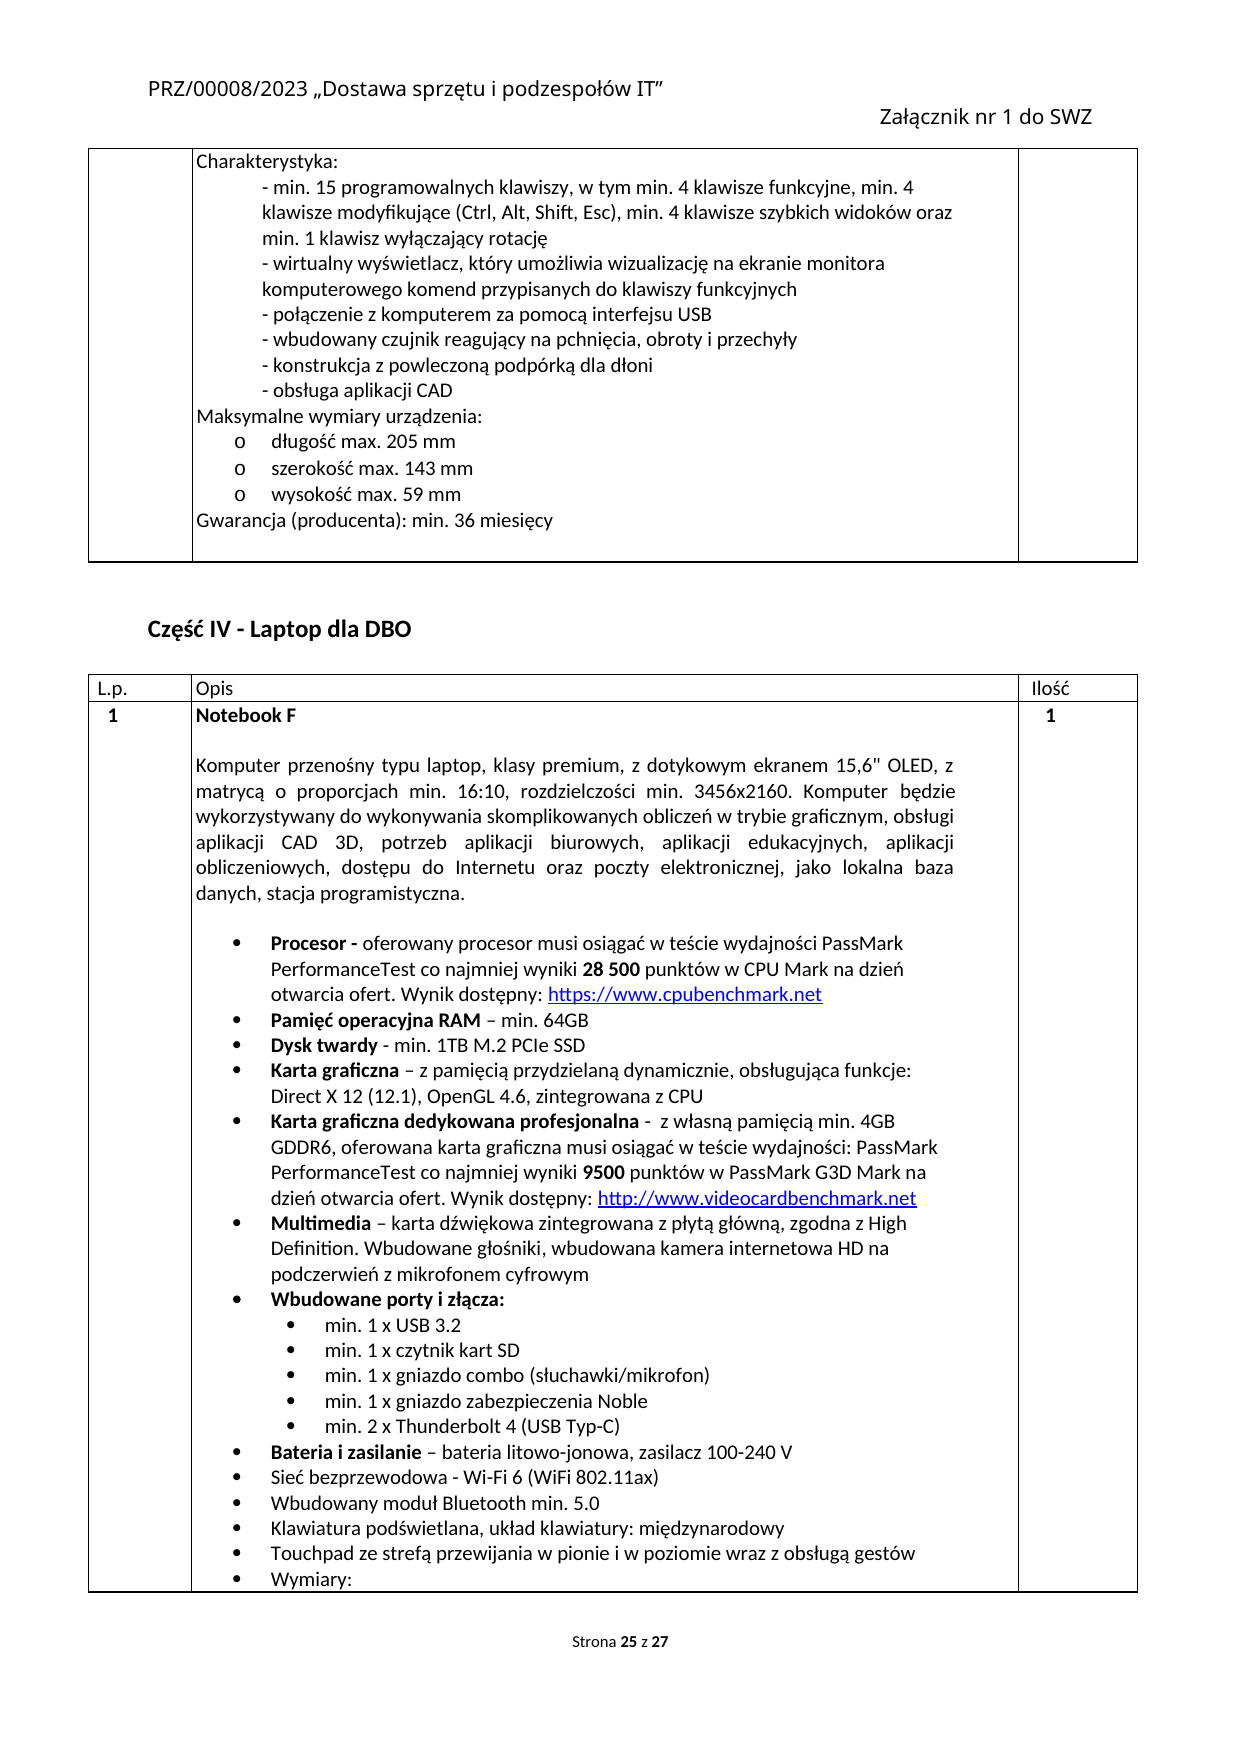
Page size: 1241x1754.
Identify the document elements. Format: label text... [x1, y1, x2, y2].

table_cell 8 [89, 149, 192, 561]
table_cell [192, 702, 1018, 1591]
table_header L.p. [89, 675, 191, 701]
text Część IV - Laptop dla DBO [148, 613, 1033, 644]
table_cell 4 [1019, 149, 1137, 561]
table_cell 1 [1019, 702, 1137, 1591]
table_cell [193, 149, 1018, 561]
table_header Opis [192, 675, 1018, 701]
table_header Ilość [1019, 675, 1137, 701]
table_cell 1 [89, 702, 191, 1591]
